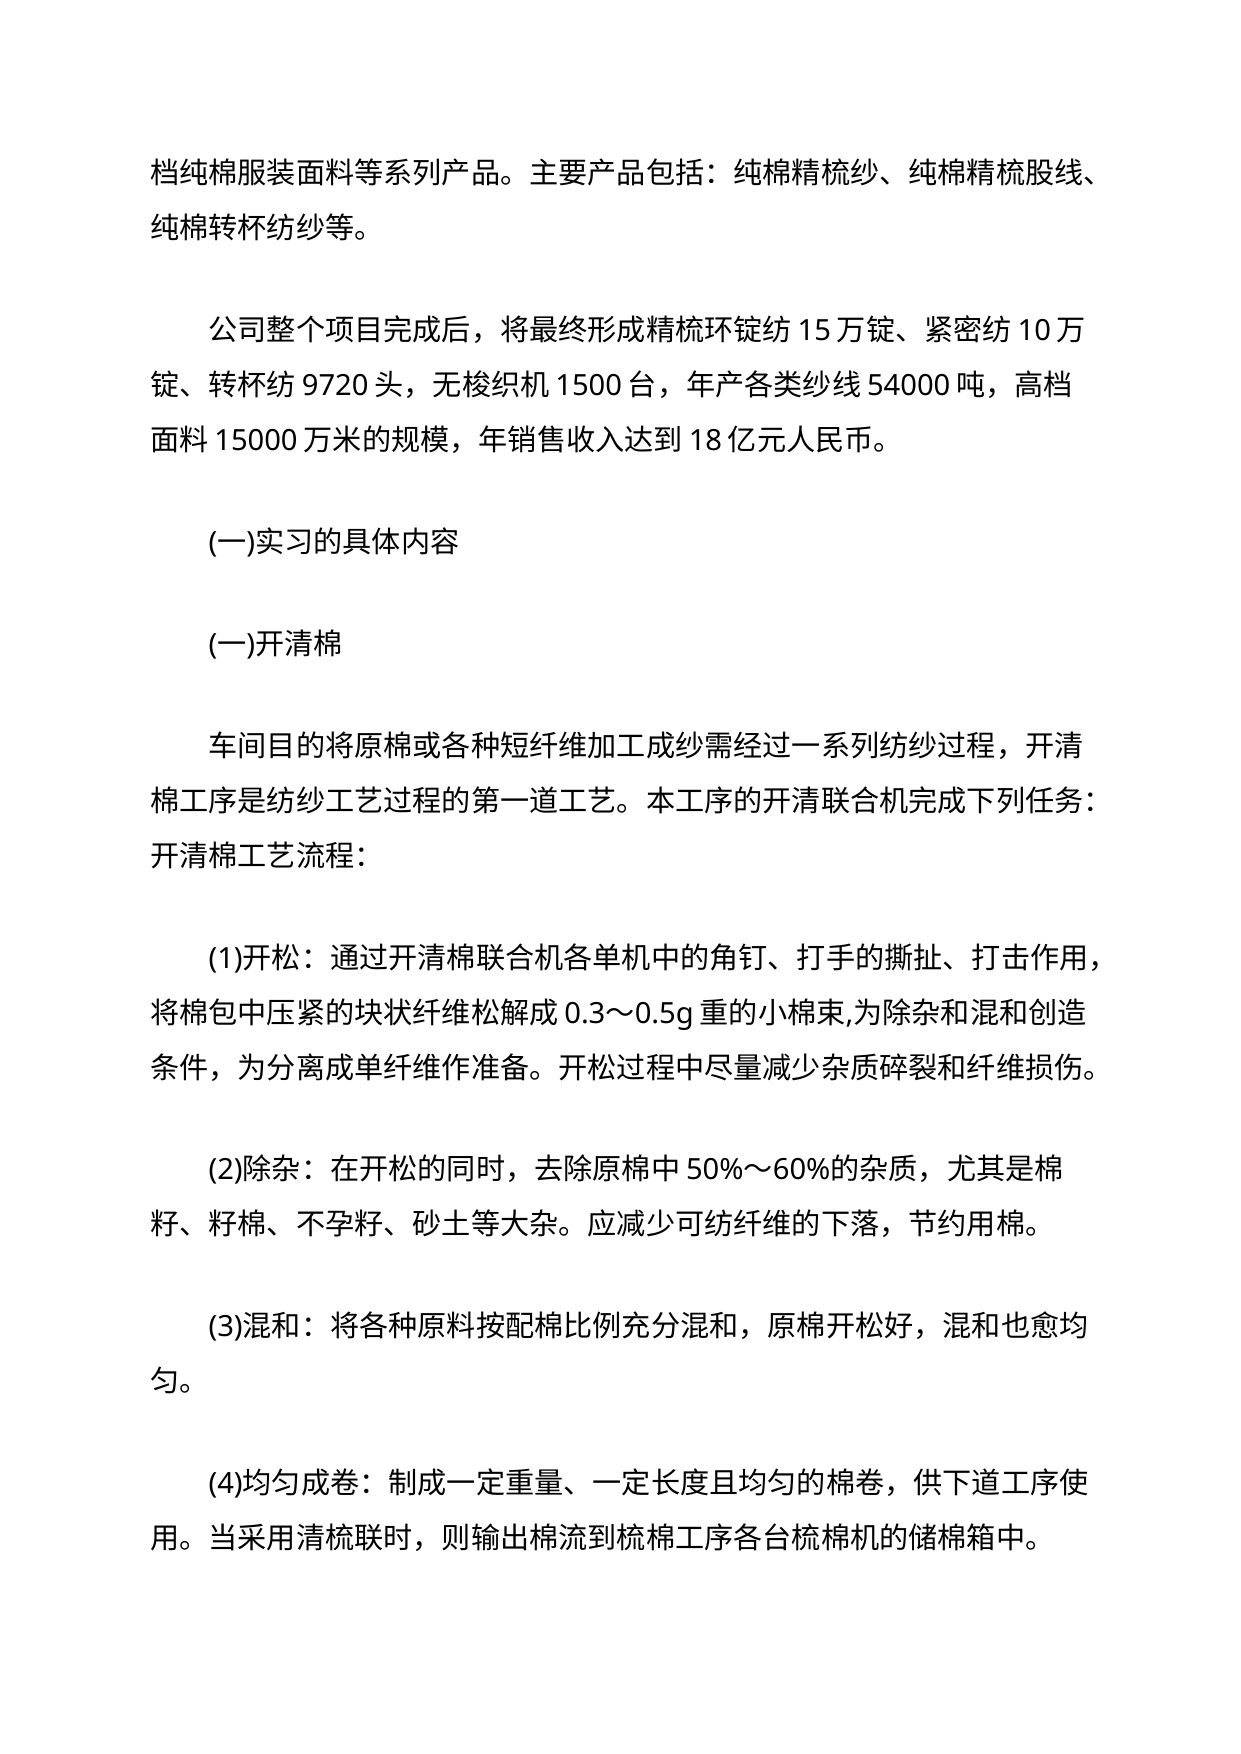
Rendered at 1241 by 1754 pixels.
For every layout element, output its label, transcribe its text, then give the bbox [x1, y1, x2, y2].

text 公司整个项目完成后，将最终形成精梳环锭纺15万锭、紧密纺10万锭、转杯纺9720头，无梭织机1500台，年产各类纱线54000吨，高档面料15000万米的规模，年销售收入达到18亿元人民币。 [150, 307, 1090, 459]
text (4)均匀成卷：制成一定重量、一定长度且均匀的棉卷，供下道工序使用。当采用清梳联时，则输出棉流到梳棉工序各台梳棉机的储棉箱中。 [150, 1459, 1090, 1557]
text (2)除杂：在开松的同时，去除原棉中50%～60%的杂质，尤其是棉籽、籽棉、不孕籽、砂土等大杂。应减少可纺纤维的下落，节约用棉。 [150, 1146, 1090, 1243]
text (一)实习的具体内容 [150, 519, 1090, 561]
text (3)混和：将各种原料按配棉比例充分混和，原棉开松好，混和也愈均匀。 [150, 1303, 1090, 1400]
text (1)开松：通过开清棉联合机各单机中的角钉、打手的撕扯、打击作用，将棉包中压紧的块状纤维松解成0.3～0.5g重的小棉束,为除杂和混和创造条件，为分离成单纤维作准备。开松过程中尽量减少杂质碎裂和纤维损伤。 [150, 934, 1090, 1086]
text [150, 150, 1090, 247]
text 车间目的将原棉或各种短纤维加工成纱需经过一系列纺纱过程，开清棉工序是纺纱工艺过程的第一道工艺。本工序的开清联合机完成下列任务：开清棉工艺流程： [150, 723, 1090, 875]
text (一)开清棉 [150, 621, 1090, 663]
